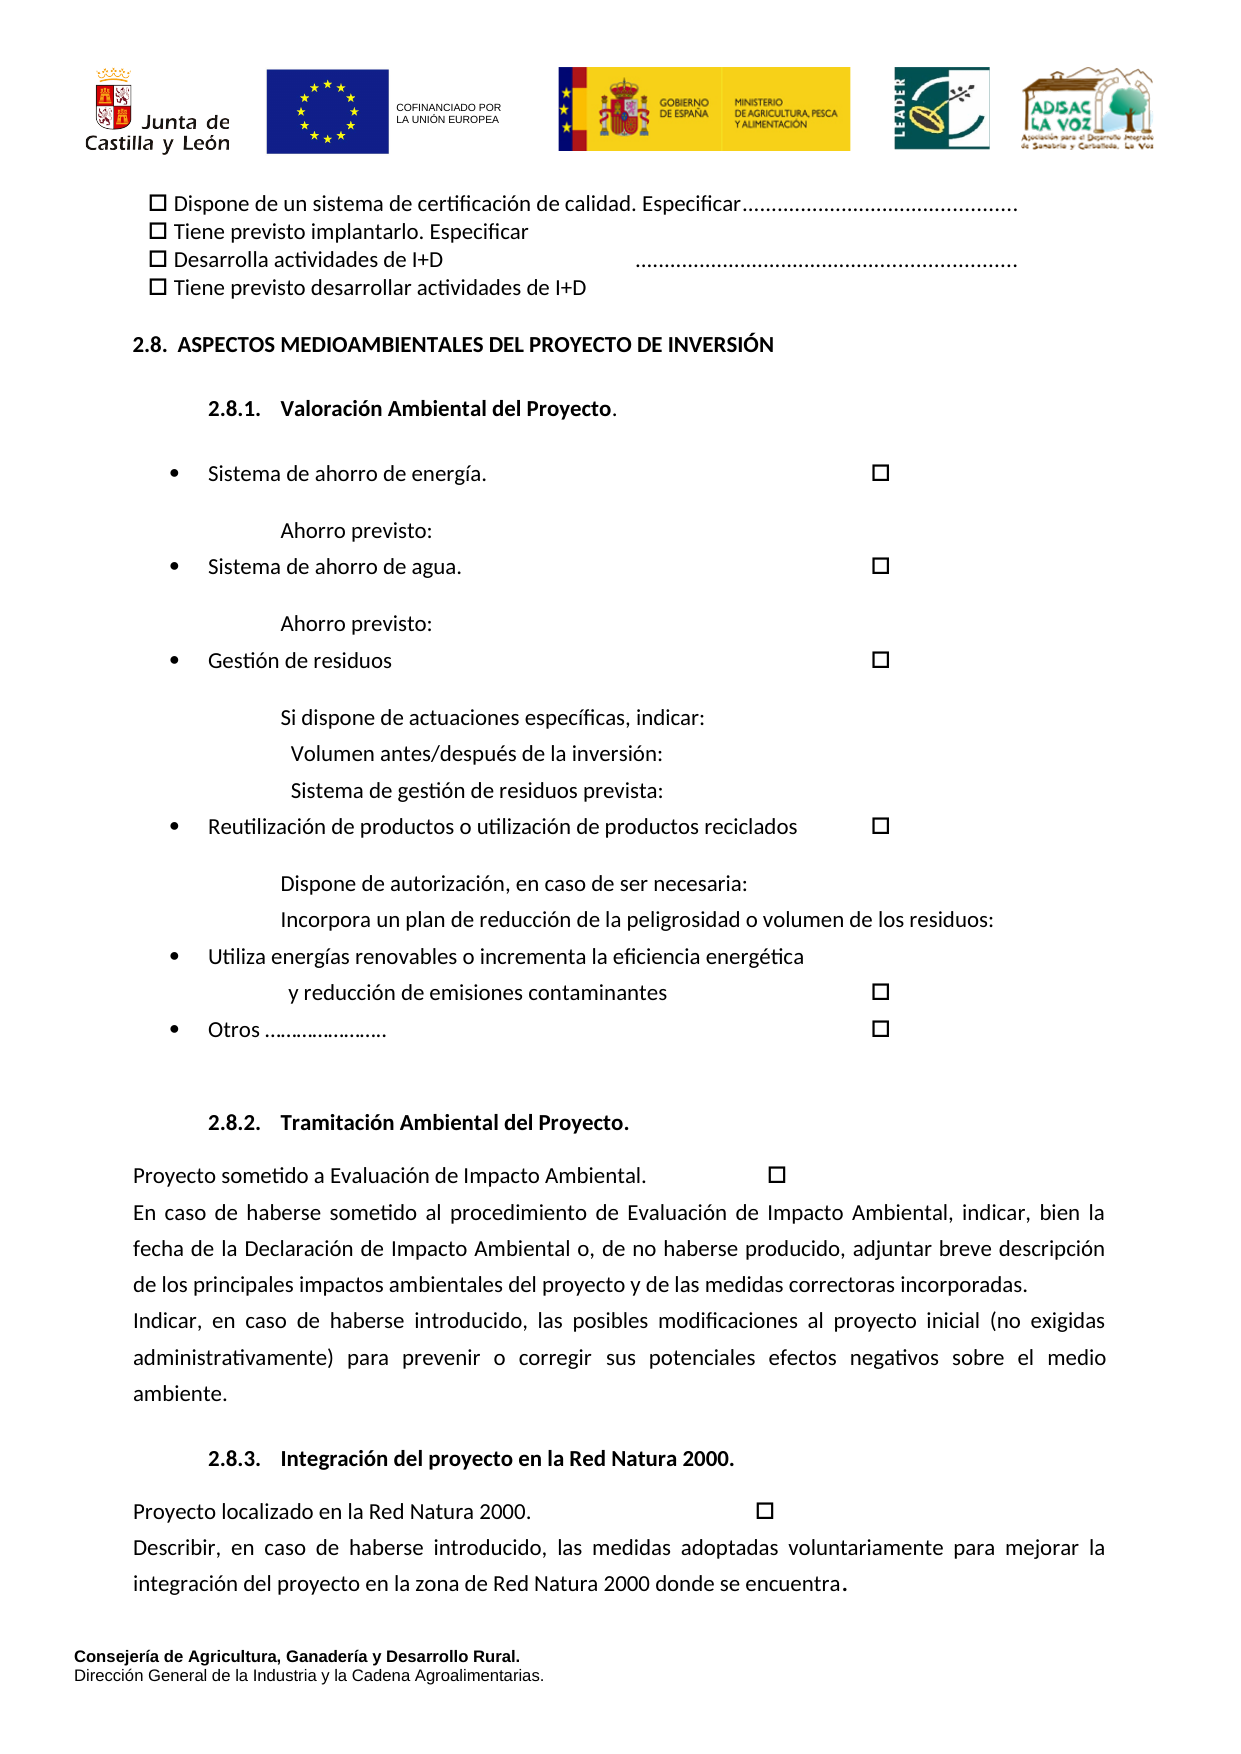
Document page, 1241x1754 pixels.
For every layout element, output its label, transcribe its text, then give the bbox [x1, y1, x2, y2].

text En caso de haberse sometido al procedimiento de Evaluación de Impacto Ambiental, indicar, bien la fecha de la Declaración de Impacto Ambiental o, de no haberse producido, adjuntar breve descripción de los principales impactos ambientales del proyecto y de las medidas correctoras incorporadas. [133, 1198, 1107, 1298]
text Si dispone de actuaciones específicas, indicar: [207, 703, 1107, 731]
list Proyecto localizado en la Red Natura 2000. [133, 1497, 1107, 1525]
text Sistema de gestión de residuos prevista: [207, 776, 1107, 804]
text Tiene previsto desarrollar actividades de I+D [148, 273, 1107, 301]
text Volumen antes/después de la inversión: [207, 739, 1107, 767]
list Sistema de ahorro de energía. [170, 459, 1107, 487]
text Dispone de autorización, en caso de ser necesaria: [207, 869, 1107, 897]
list Proyecto sometido a Evaluación de Impacto Ambiental. [133, 1161, 1107, 1189]
list ASPECTOS MEDIOAMBIENTALES DEL PROYECTO DE INVERSIÓN [132, 330, 1107, 358]
picture [265, 67, 391, 156]
list Reutilización de productos o utilización de productos reciclados [170, 812, 1107, 840]
list Ahorro previsto: [207, 516, 1107, 544]
text Desarrolla actividades de I+D [148, 245, 1107, 273]
picture [1021, 67, 1154, 150]
list Integración del proyecto en la Red Natura 2000. [208, 1444, 1107, 1472]
text Indicar, en caso de haberse introducido, las posibles modificaciones al proyecto inicial (no exigidas administrativamente) para prevenir o corregir sus potenciales efectos negativos sobre el medio ambiente. [133, 1307, 1107, 1407]
picture [894, 67, 990, 150]
text Dispone de un sistema de certificación de calidad. Especificar [148, 189, 1107, 217]
list Gestión de residuos [170, 646, 1107, 674]
text Incorpora un plan de reducción de la peligrosidad o volumen de los residuos: [207, 906, 1107, 934]
text Tiene previsto implantarlo. Especificar [148, 217, 1107, 245]
list Tramitación Ambiental del Proyecto. [208, 1108, 1107, 1136]
list Valoración Ambiental del Proyecto. [208, 394, 1107, 422]
list Sistema de ahorro de agua. [170, 552, 1107, 580]
list Ahorro previsto: [207, 609, 1107, 637]
picture [85, 67, 229, 155]
list Otros ………………….. [170, 1015, 1107, 1043]
text Describir, en caso de haberse introducido, las medidas adoptadas voluntariamente para mejorar la integración del proyecto en la zona de Red Natura 2000 donde se encuentra. [133, 1533, 1107, 1597]
list y reducción de emisiones contaminantes [283, 978, 1107, 1006]
list Utiliza energías renovables o incrementa la eficiencia energética [170, 942, 1107, 970]
picture [558, 67, 851, 151]
